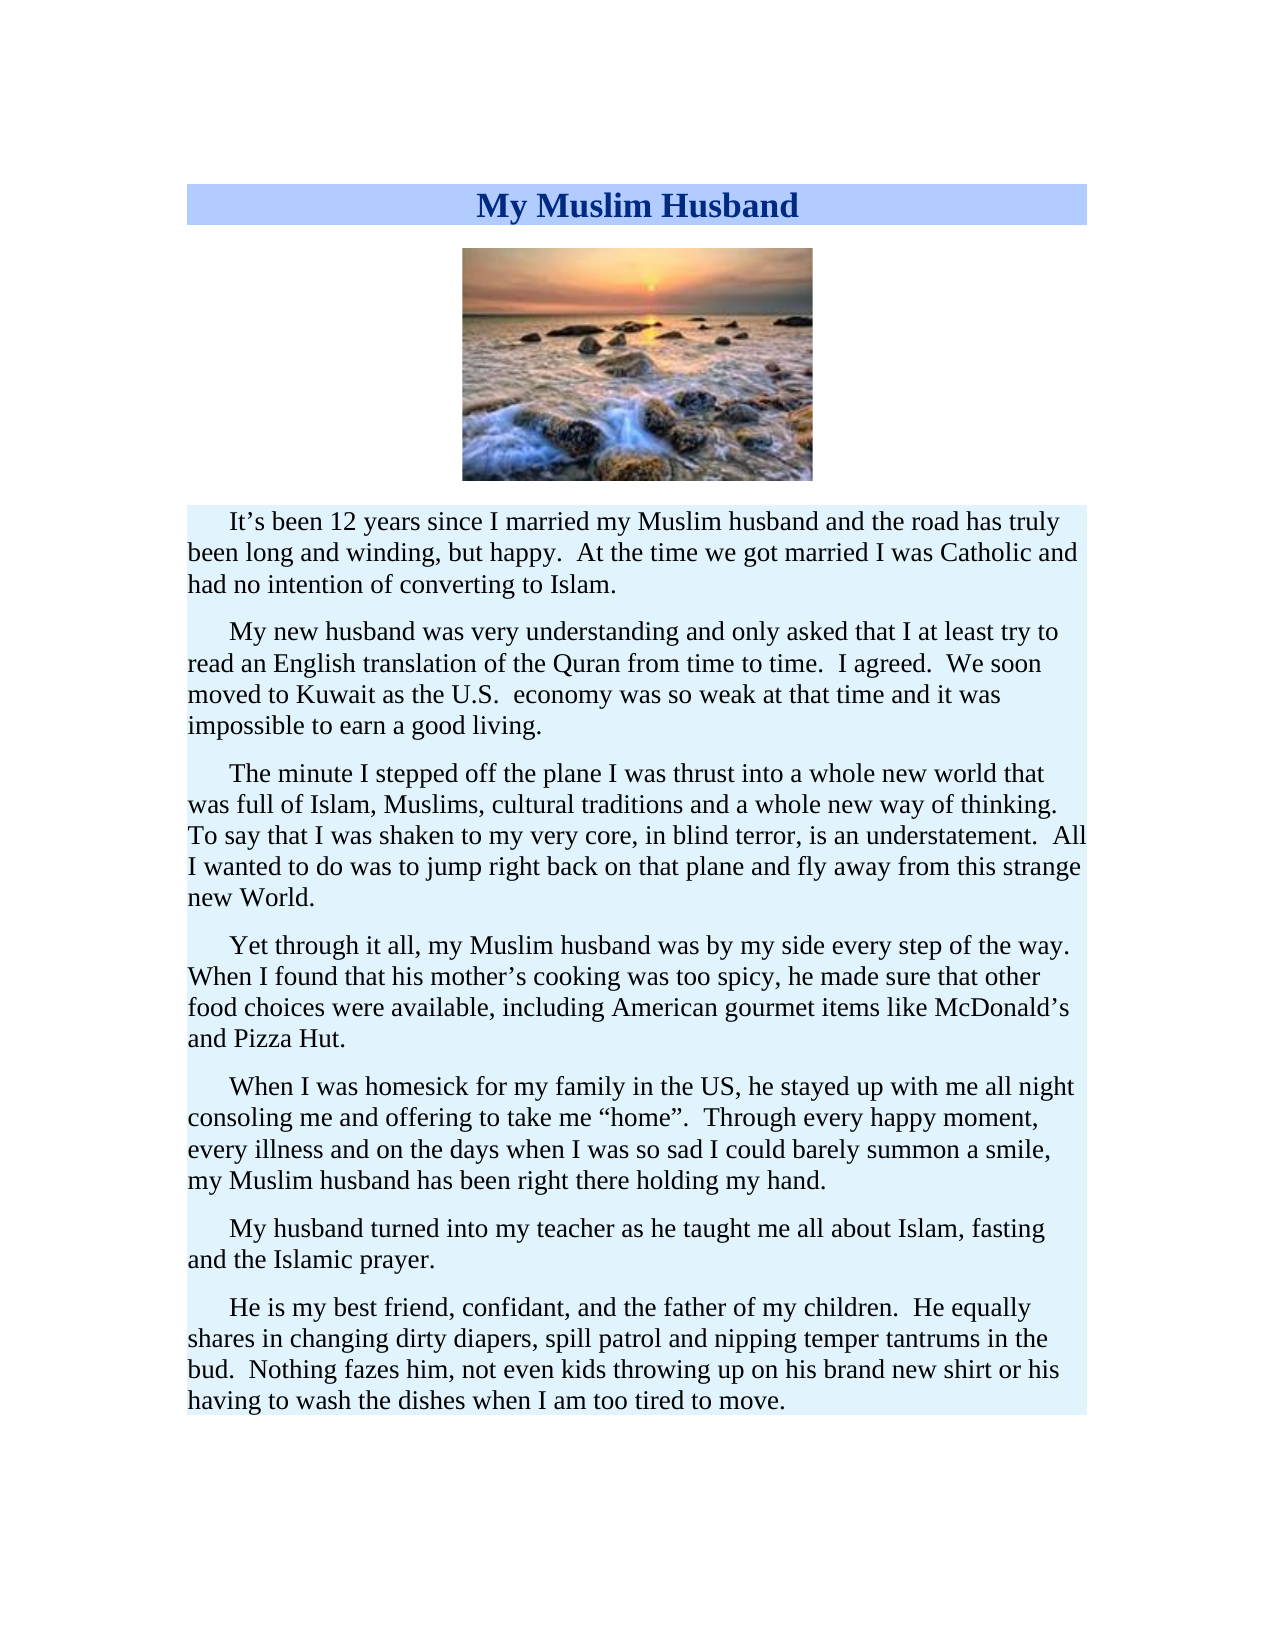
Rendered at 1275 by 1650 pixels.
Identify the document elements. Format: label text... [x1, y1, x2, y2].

text My new husband was very understanding and only asked that I at least try to read an English translation of the Quran from time to time. I agreed. We soon moved to Kuwait as the U.S. economy was so weak at that time and it was impossible to earn a good living. [187, 616, 1087, 740]
text When I was homesick for my family in the US, he stayed up with me all night consoling me and offering to take me “home”. Through every happy moment, every illness and on the days when I was so sad I could barely summon a smile, my Muslim husband has been right there holding my hand. [187, 1070, 1087, 1195]
text My husband turned into my teacher as he taught me all about Islam, fasting and the Islamic prayer. [187, 1212, 1087, 1274]
text The minute I stepped off the plane I was thrust into a whole new world that was full of Islam, Muslims, cultural traditions and a whole new way of thinking. To say that I was shaken to my very core, in blind terror, is an understatement. All I wanted to do was to jump right back on that plane and fly away from this strange new World. [187, 757, 1087, 912]
text Yet through it all, my Muslim husband was by my side every step of the way. When I found that his mother’s cooking was too spicy, he made sure that other food choices were available, including American gourmet items like McDonald’s and Pizza Hut. [187, 929, 1087, 1054]
picture [462, 248, 813, 481]
subtitle My Muslim Husband [187, 184, 1087, 225]
text It’s been 12 years since I married my Muslim husband and the road has truly been long and winding, but happy. At the time we got married I was Catholic and had no intention of converting to Islam. [187, 505, 1087, 599]
text He is my best friend, confidant, and the father of my children. He equally shares in changing dirty diapers, spill patrol and nipping temper tantrums in the bud. Nothing fazes him, not even kids throwing up on his brand new shirt or his having to wash the dishes when I am too tired to move. [187, 1291, 1087, 1415]
